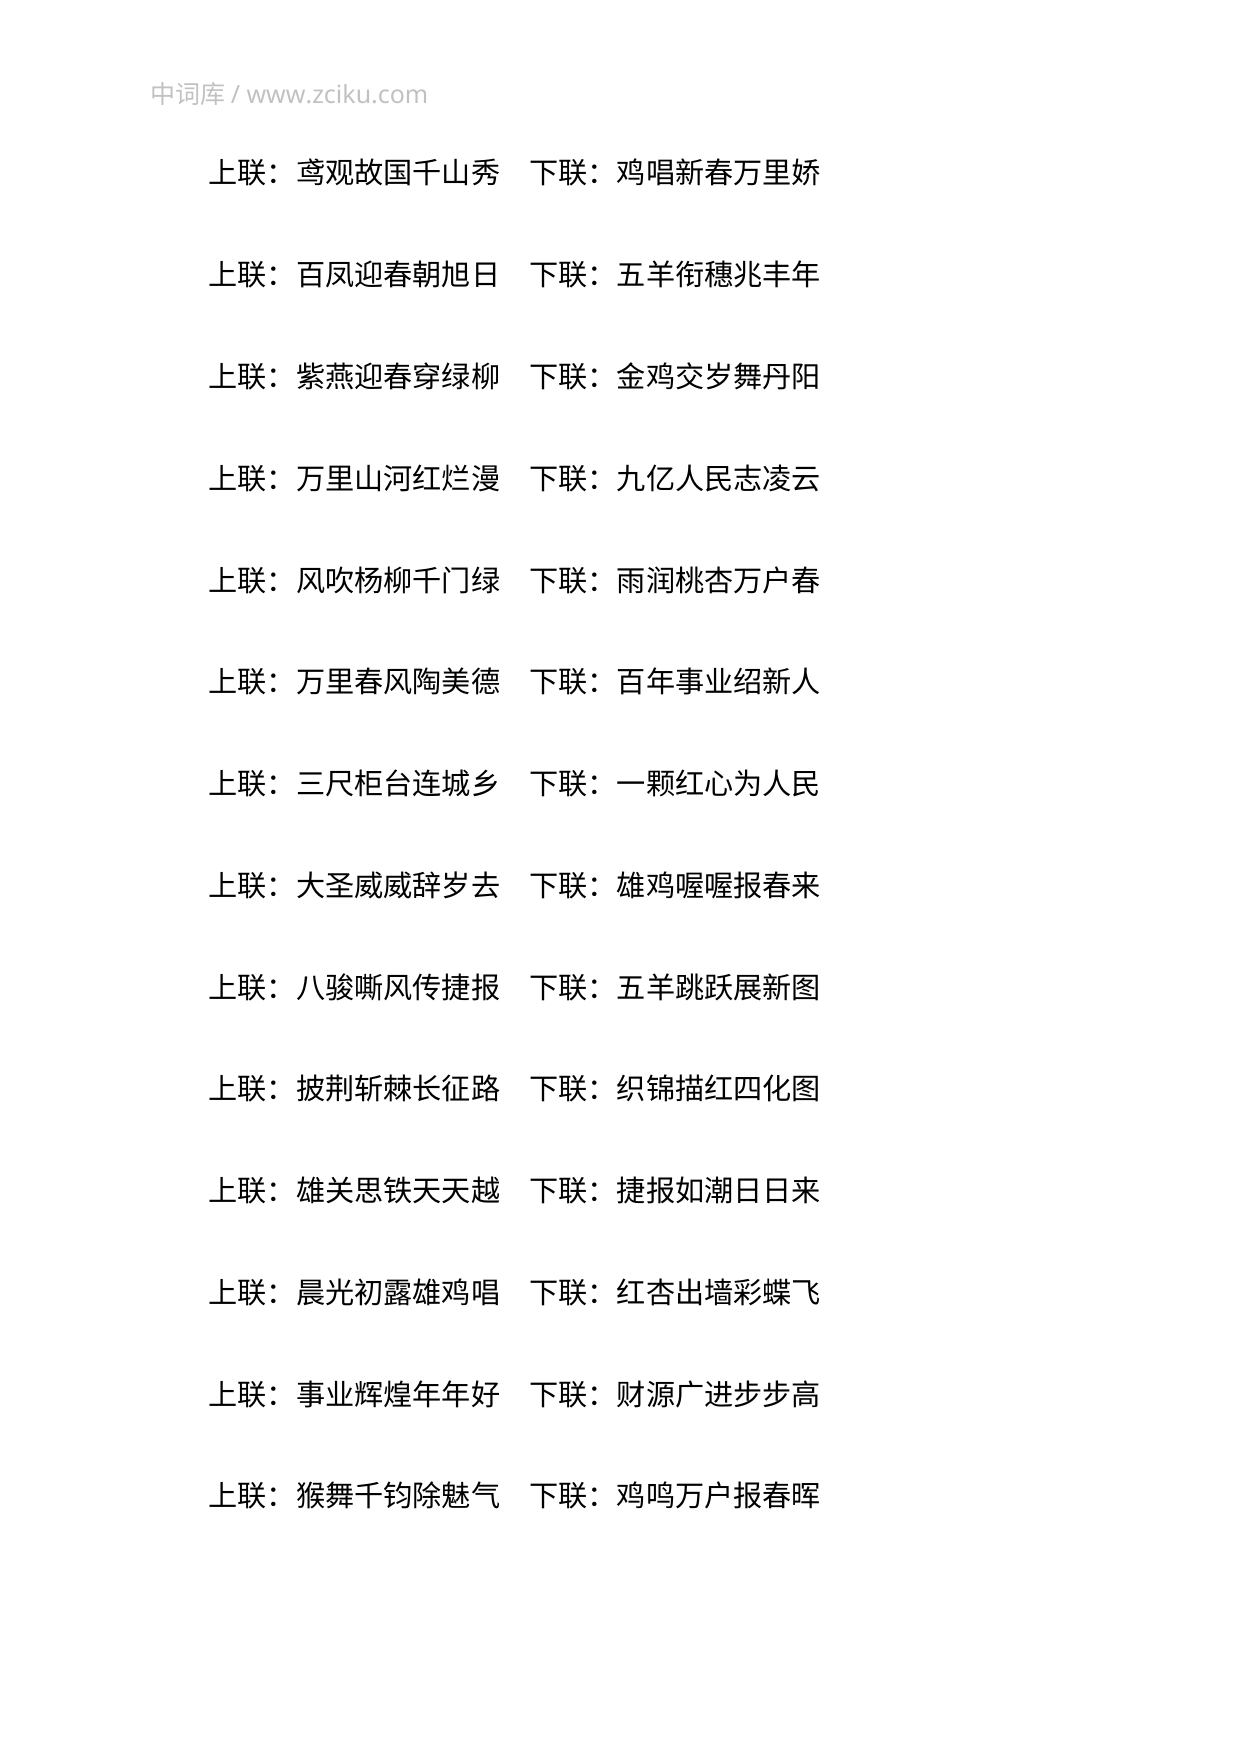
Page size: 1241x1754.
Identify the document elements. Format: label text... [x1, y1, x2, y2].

text 上联：事业辉煌年年好 下联：财源广进步步高 [150, 1371, 1090, 1413]
text 上联：晨光初露雄鸡唱 下联：红杏出墙彩蝶飞 [150, 1269, 1090, 1312]
text 上联：万里春风陶美德 下联：百年事业绍新人 [150, 659, 1090, 701]
text 上联：雄关思铁天天越 下联：捷报如潮日日来 [150, 1168, 1090, 1210]
text 上联：鸢观故国千山秀 下联：鸡唱新春万里娇 [150, 150, 1090, 192]
text 上联：猴舞千钧除魅气 下联：鸡鸣万户报春晖 [150, 1473, 1090, 1515]
text 上联：披荆斩棘长征路 下联：织锦描红四化图 [150, 1066, 1090, 1108]
text 上联：风吹杨柳千门绿 下联：雨润桃杏万户春 [150, 557, 1090, 599]
text 上联：万里山河红烂漫 下联：九亿人民志凌云 [150, 455, 1090, 498]
text 上联：紫燕迎春穿绿柳 下联：金鸡交岁舞丹阳 [150, 353, 1090, 396]
text 上联：百凤迎春朝旭日 下联：五羊衔穗兆丰年 [150, 252, 1090, 294]
text 上联：大圣威威辞岁去 下联：雄鸡喔喔报春来 [150, 862, 1090, 905]
text 上联：八骏嘶风传捷报 下联：五羊跳跃展新图 [150, 964, 1090, 1006]
text 上联：三尺柜台连城乡 下联：一颗红心为人民 [150, 761, 1090, 803]
